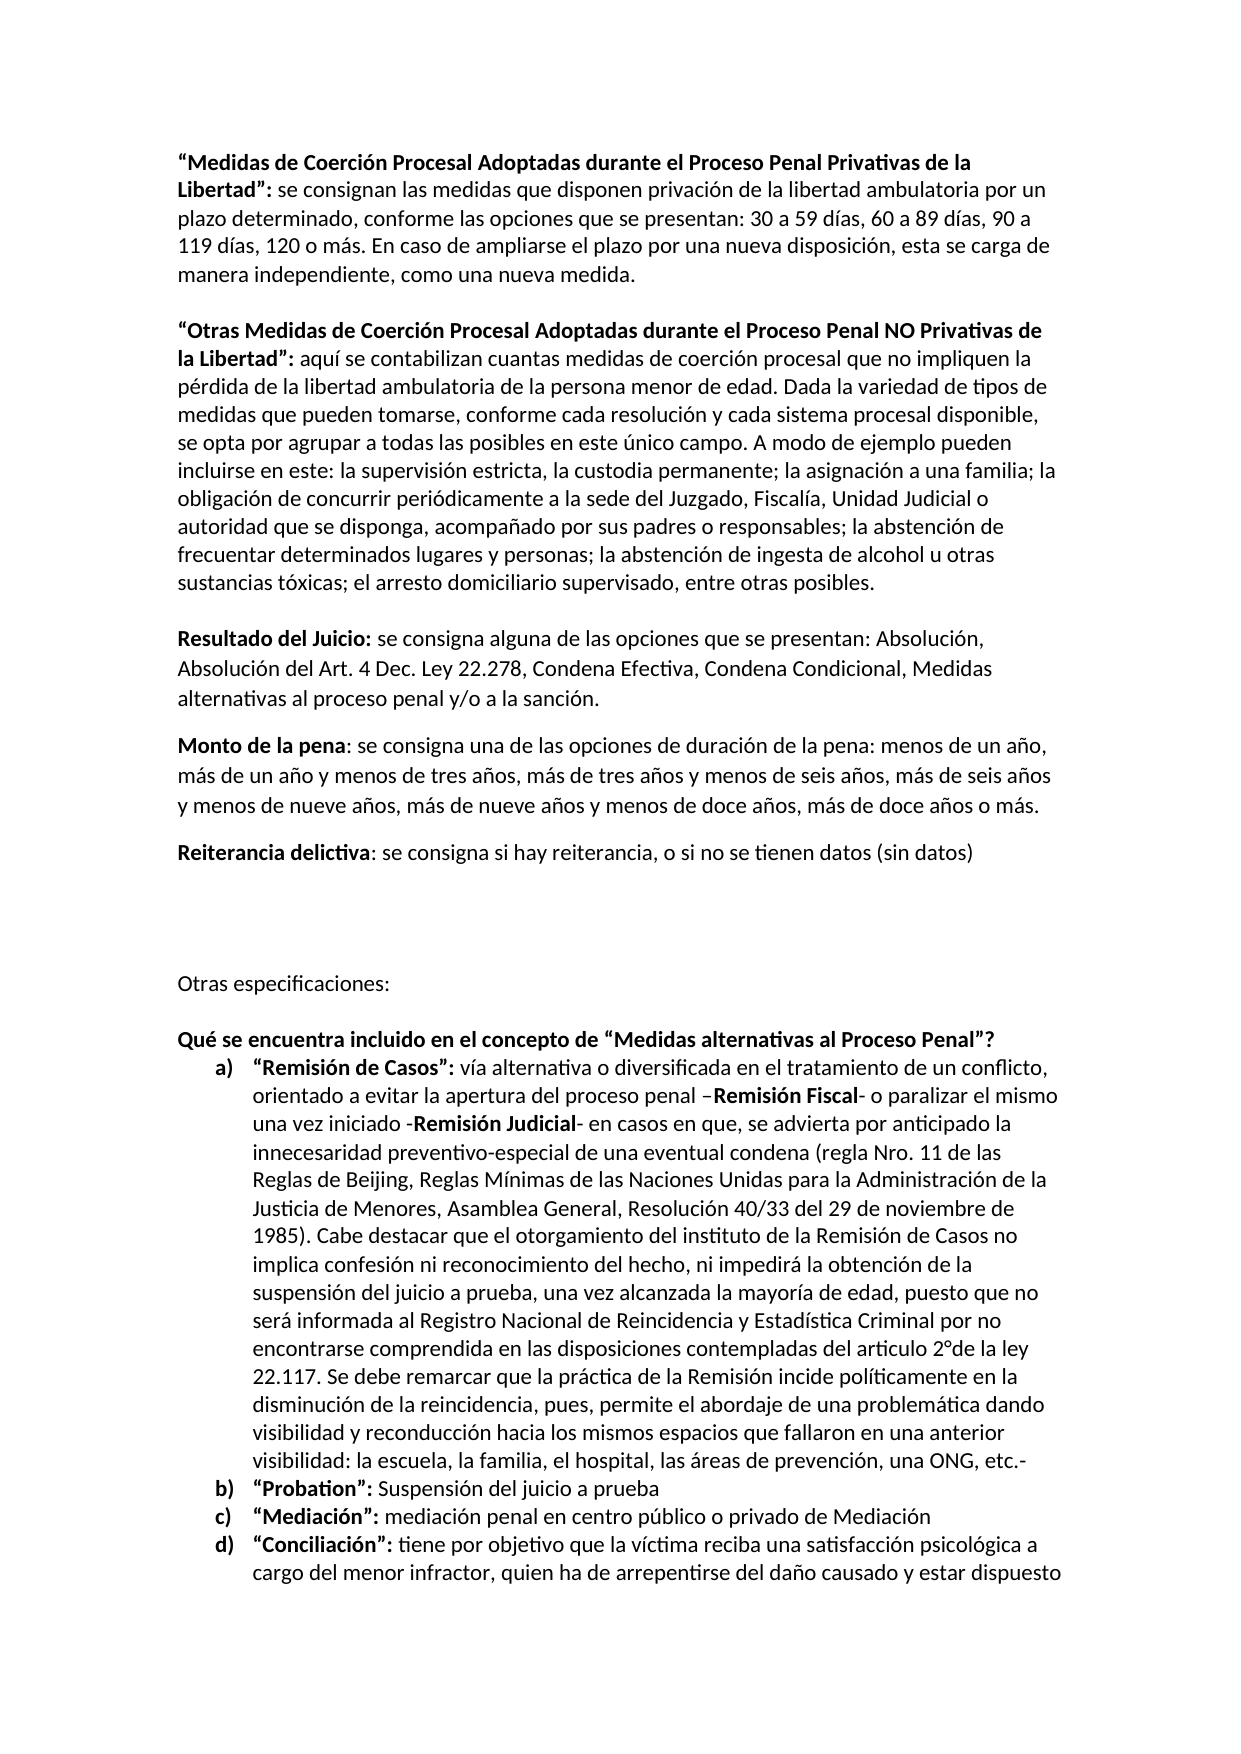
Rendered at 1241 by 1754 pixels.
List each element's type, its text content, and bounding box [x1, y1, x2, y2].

list “Mediación”: mediación penal en centro público o privado de Mediación [215, 1502, 1063, 1530]
text Resultado del Juicio: se consigna alguna de las opciones que se presentan: Absolución, Absolución del Art. 4 Dec. Ley 22.278, Condena Efectiva, Condena Condicional, Medidas alternativas al proceso penal y/o a la sanción. [177, 624, 1063, 712]
list “Probation”: Suspensión del juicio a prueba [215, 1474, 1063, 1502]
text Monto de la pena: se consigna una de las opciones de duración de la pena: menos de un año, más de un año y menos de tres años, más de tres años y menos de seis años, más de seis años y menos de nueve años, más de nueve años y menos de doce años, más de doce años o más. [177, 731, 1063, 820]
text “Medidas de Coerción Procesal Adoptadas durante el Proceso Penal Privativas de la Libertad”: se consignan las medidas que disponen privación de la libertad ambulatoria por un plazo determinado, conforme las opciones que se presentan: 30 a 59 días, 60 a 89 días, 90 a 119 días, 120 o más. En caso de ampliarse el plazo por una nueva disposición, esta se carga de manera independiente, como una nueva medida. [177, 148, 1063, 288]
text Reiterancia delictiva: se consigna si hay reiterancia, o si no se tienen datos (sin datos) [177, 838, 1063, 867]
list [215, 1530, 1063, 1586]
text “Otras Medidas de Coerción Procesal Adoptadas durante el Proceso Penal NO Privativas de la Libertad”: aquí se contabilizan cuantas medidas de coerción procesal que no impliquen la pérdida de la libertad ambulatoria de la persona menor de edad. Dada la variedad de tipos de medidas que pueden tomarse, conforme cada resolución y cada sistema procesal disponible, se opta por agrupar a todas las posibles en este único campo. A modo de ejemplo pueden incluirse en este: la supervisión estricta, la custodia permanente; la asignación a una familia; la obligación de concurrir periódicamente a la sede del Juzgado, Fiscalía, Unidad Judicial o autoridad que se disponga, acompañado por sus padres o responsables; la abstención de frecuentar determinados lugares y personas; la abstención de ingesta de alcohol u otras sustancias tóxicas; el arresto domiciliario supervisado, entre otras posibles. [177, 316, 1063, 596]
text Qué se encuentra incluido en el concepto de “Medidas alternativas al Proceso Penal”? [177, 1026, 1063, 1053]
list “Remisión de Casos”: vía alternativa o diversificada en el tratamiento de un conflicto, orientado a evitar la apertura del proceso penal –Remisión Fiscal- o paralizar el mismo una vez iniciado -Remisión Judicial- en casos en que, se advierta por anticipado la innecesaridad preventivo-especial de una eventual condena (regla Nro. 11 de las Reglas de Beijing, Reglas Mínimas de las Naciones Unidas para la Administración de la Justicia de Menores, Asamblea General, Resolución 40/33 del 29 de noviembre de 1985). Cabe destacar que el otorgamiento del instituto de la Remisión de Casos no implica confesión ni reconocimiento del hecho, ni impedirá la obtención de la suspensión del juicio a prueba, una vez alcanzada la mayoría de edad, puesto que no será informada al Registro Nacional de Reincidencia y Estadística Criminal por no encontrarse comprendida en las disposiciones contempladas del articulo 2°de la ley 22.117. Se debe remarcar que la práctica de la Remisión incide políticamente en la disminución de la reincidencia, pues, permite el abordaje de una problemática dando visibilidad y reconducción hacia los mismos espacios que fallaron en una anterior visibilidad: la escuela, la familia, el hospital, las áreas de prevención, una ONG, etc.- [215, 1053, 1063, 1474]
text Otras especificaciones: [177, 969, 1063, 997]
